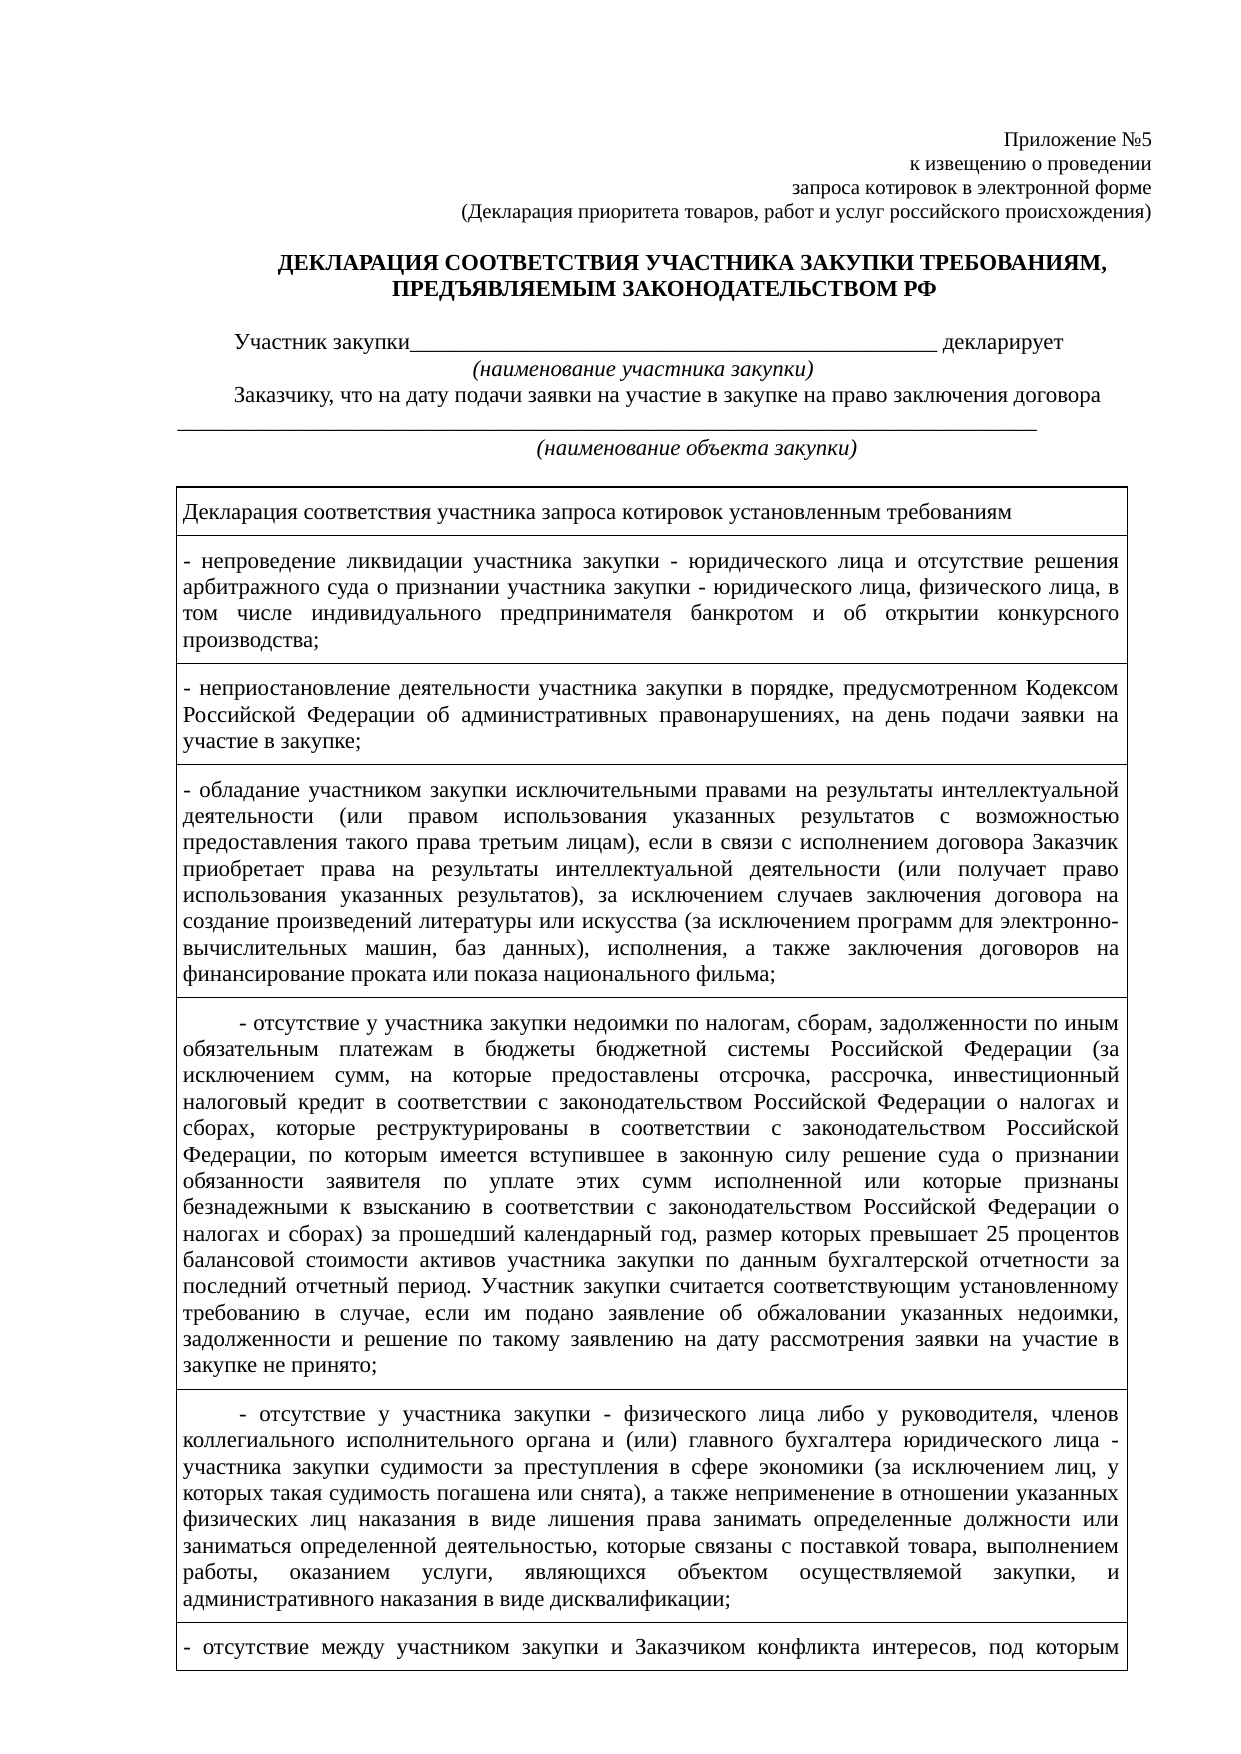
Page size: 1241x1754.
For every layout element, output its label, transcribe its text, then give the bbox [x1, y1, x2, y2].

text Участник закупки______________________________________________ декларирует [177, 328, 1152, 354]
text (наименование объекта закупки) [177, 434, 1152, 460]
table_cell - обладание участником закупки исключительными правами на результаты интеллектуальной деятельности (или правом использования указанных результатов с возможностью предоставления такого права третьим лицам), если в связи с исполнением договора Заказчик приобретает права на результаты интеллектуальной деятельности (или получает право использования указанных результатов), за исключением случаев заключения договора на создание произведений литературы или искусства (за исключением программ для электронно-вычислительных машин, баз данных), исполнения, а также заключения договоров на финансирование проката или показа национального фильма; [177, 765, 1127, 997]
text ДЕКЛАРАЦИЯ СООТВЕТСТВИЯ УЧАСТНИКА ЗАКУПКИ ТРЕБОВАНИЯМ, ПРЕДЪЯВЛЯЕМЫМ ЗАКОНОДАТЕЛЬСТВОМ РФ [177, 249, 1152, 302]
table_cell - отсутствие у участника закупки - физического лица либо у руководителя, членов коллегиального исполнительного органа и (или) главного бухгалтера юридического лица - участника закупки судимости за преступления в сфере экономики (за исключением лиц, у которых такая судимость погашена или снята), а также неприменение в отношении указанных физических лиц наказания в виде лишения права занимать определенные должности или заниматься определенной деятельностью, которые связаны с поставкой товара, выполнением работы, оказанием услуги, являющихся объектом осуществляемой закупки, и административного наказания в виде дисквалификации; [177, 1390, 1127, 1622]
table_cell - неприостановление деятельности участника закупки в порядке, предусмотренном Кодексом Российской Федерации об административных правонарушениях, на день подачи заявки на участие в закупке; [177, 664, 1127, 764]
text Заказчику, что на дату подачи заявки на участие в закупке на право заключения договора [177, 381, 1152, 407]
text запроса котировок в электронной форме [177, 175, 1152, 199]
table_cell - отсутствие у участника закупки недоимки по налогам, сборам, задолженности по иным обязательным платежам в бюджеты бюджетной системы Российской Федерации (за исключением сумм, на которые предоставлены отсрочка, рассрочка, инвестиционный налоговый кредит в соответствии с законодательством Российской Федерации о налогах и сборах, которые реструктурированы в соответствии с законодательством Российской Федерации, по которым имеется вступившее в законную силу решение суда о признании обязанности заявителя по уплате этих сумм исполненной или которые признаны безнадежными к взысканию в соответствии с законодательством Российской Федерации о налогах и сборах) за прошедший календарный год, размер которых превышает 25 процентов балансовой стоимости активов участника закупки по данным бухгалтерской отчетности за последний отчетный период. Участник закупки считается соответствующим установленному требованию в случае, если им подано заявление об обжаловании указанных недоимки, задолженности и решение по такому заявлению на дату рассмотрения заявки на участие в закупке не принято; [177, 998, 1127, 1388]
text ___________________________________________________________________________ [177, 407, 1152, 434]
table_header Декларация соответствия участника запроса котировок установленным требованиям [177, 488, 1127, 535]
table_cell - непроведение ликвидации участника закупки - юридического лица и отсутствие решения арбитражного суда о признании участника закупки - юридического лица, физического лица, в том числе индивидуального предпринимателя банкротом и об открытии конкурсного производства; [177, 536, 1127, 663]
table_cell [177, 1623, 1127, 1670]
text (наименование участника закупки) [177, 354, 1152, 381]
text к извещению о проведении [177, 151, 1152, 175]
text Приложение №5 [177, 127, 1152, 151]
text (Декларация приоритета товаров, работ и услуг российского происхождения) [177, 199, 1152, 223]
